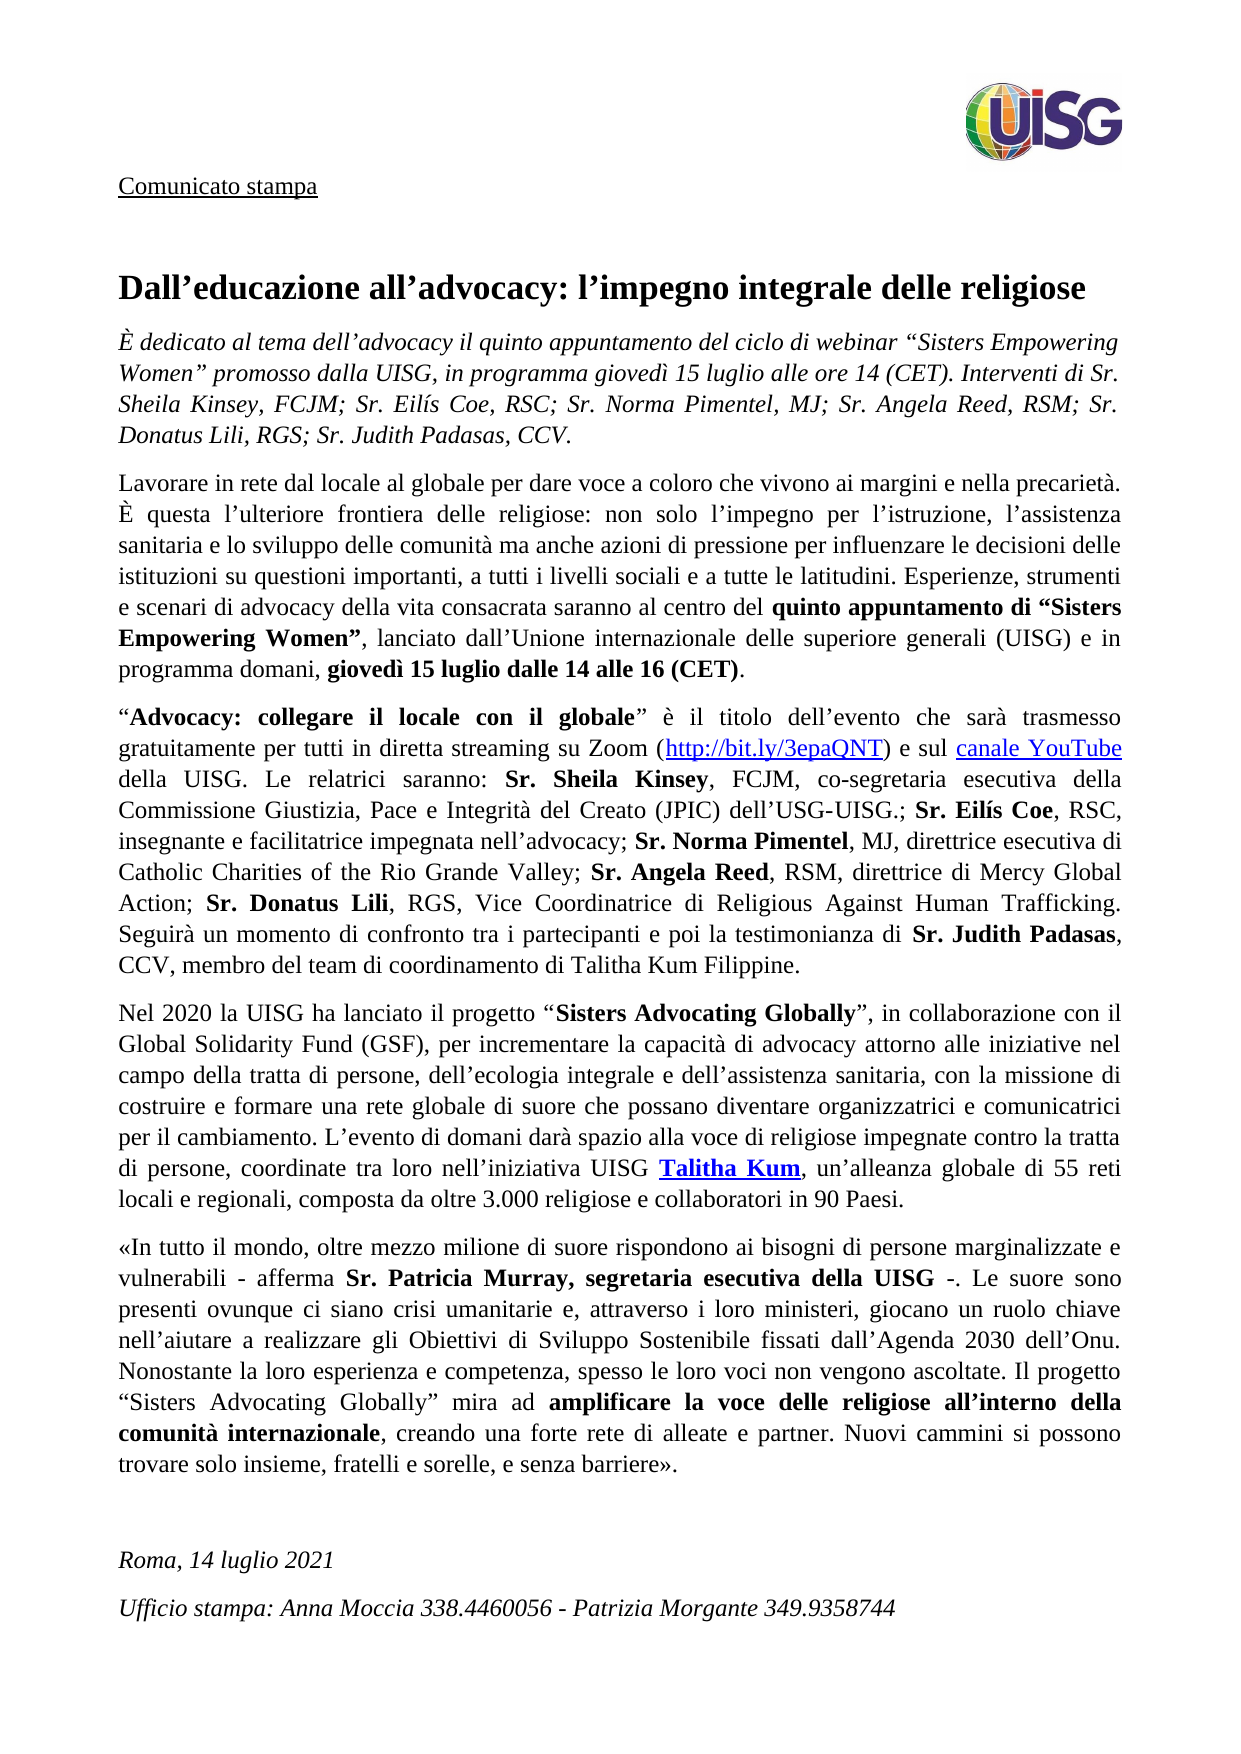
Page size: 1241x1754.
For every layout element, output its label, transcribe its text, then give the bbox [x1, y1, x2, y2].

text Comunicato stampa [118, 171, 1122, 200]
text “Advocacy: collegare il locale con il globale” è il titolo dell’evento che sarà trasmesso gratuitamente per tutti in diretta streaming su Zoom (http://bit.ly/3epaQNT) e sul canale YouTube della UISG. Le relatrici saranno: Sr. Sheila Kinsey, FCJM, co-segretaria esecutiva della Commissione Giustizia, Pace e Integrità del Creato (JPIC) dell’USG-​UISG.; Sr. Eilís Coe, RSC, insegnante e facilitatrice impegnata nell’advocacy; Sr. Norma Pimentel, MJ, direttrice esecutiva di Catholic Charities of the Rio Grande Valley; Sr. Angela Reed, RSM, direttrice di Mercy Global Action; Sr. Donatus Lili, RGS, Vice Coordinatrice di Religious Against Human Trafficking. Seguirà un momento di confronto tra i partecipanti e poi la testimonianza di Sr. Judith Padasas, CCV, membro del team di coordinamento di Talitha Kum Filippine. [118, 702, 1122, 979]
text Roma, 14 luglio 2021 [118, 1545, 1122, 1574]
text Lavorare in rete dal locale al globale per dare voce a coloro che vivono ai margini e nella precarietà. È questa l’ulteriore frontiera delle religiose: non solo l’impegno per l’istruzione, l’assistenza sanitaria e lo sviluppo delle comunità ma anche azioni di pressione per influenzare le decisioni delle istituzioni su questioni importanti, a tutti i livelli sociali e a tutte le latitudini. Esperienze, strumenti e scenari di advocacy della vita consacrata saranno al centro del quinto appuntamento di “Sisters Empowering Women”, lanciato dall’Unione internazionale delle superiore generali (UISG) e in programma domani, giovedì 15 luglio dalle 14 alle 16 (CET). [118, 468, 1122, 683]
text Dall’educazione all’advocacy: l’impegno integrale delle religiose [118, 267, 1122, 307]
text Nel 2020 la UISG ha lanciato il progetto “Sisters Advocating Globally”, in collaborazione con il Global Solidarity Fund (GSF), per incrementare la capacità di advocacy attorno alle iniziative nel campo della tratta di persone, dell’ecologia integrale e dell’assistenza sanitaria, con la missione di costruire e formare una rete globale di suore che possano diventare organizzatrici e comunicatrici per il cambiamento. L’evento di domani darà spazio alla voce di religiose impegnate contro la tratta di persone, coordinate tra loro nell’iniziativa UISG Talitha Kum, un’alleanza globale di 55 reti locali e regionali, composta da oltre 3.000 religiose e collaboratori in 90 Paesi. [118, 998, 1122, 1213]
picture [966, 73, 1123, 172]
text È dedicato al tema dell’advocacy il quinto appuntamento del ciclo di webinar “Sisters Empowering Women” promosso dalla UISG, in programma giovedì 15 luglio alle ore 14 (CET). Interventi di Sr. Sheila Kinsey, FCJM; Sr. Eilís Coe, RSC; Sr. Norma Pimentel, MJ; Sr. Angela Reed, RSM; Sr. Donatus Lili, RGS; Sr. Judith Padasas, CCV. [118, 327, 1122, 449]
text «In tutto il mondo, oltre mezzo milione di suore rispondono ai bisogni di persone marginalizzate e vulnerabili - afferma Sr. Patricia Murray, segretaria esecutiva della UISG -. Le suore sono presenti ovunque ci siano crisi umanitarie e, attraverso i loro ministeri, giocano un ruolo chiave nell’aiutare a realizzare gli Obiettivi di Sviluppo Sostenibile fissati dall’Agenda 2030 dell’Onu. Nonostante la loro esperienza e competenza, spesso le loro voci non vengono ascoltate. Il progetto “Sisters Advocating Globally” mira ad amplificare la voce delle religiose all’interno della comunità internazionale, creando una forte rete di alleate e partner. Nuovi cammini si possono trovare solo insieme, fratelli e sorelle, e senza barriere». [118, 1232, 1122, 1478]
text Ufficio stampa: Anna Moccia 338.4460056 - Patrizia Morgante 349.9358744 [118, 1593, 1122, 1621]
